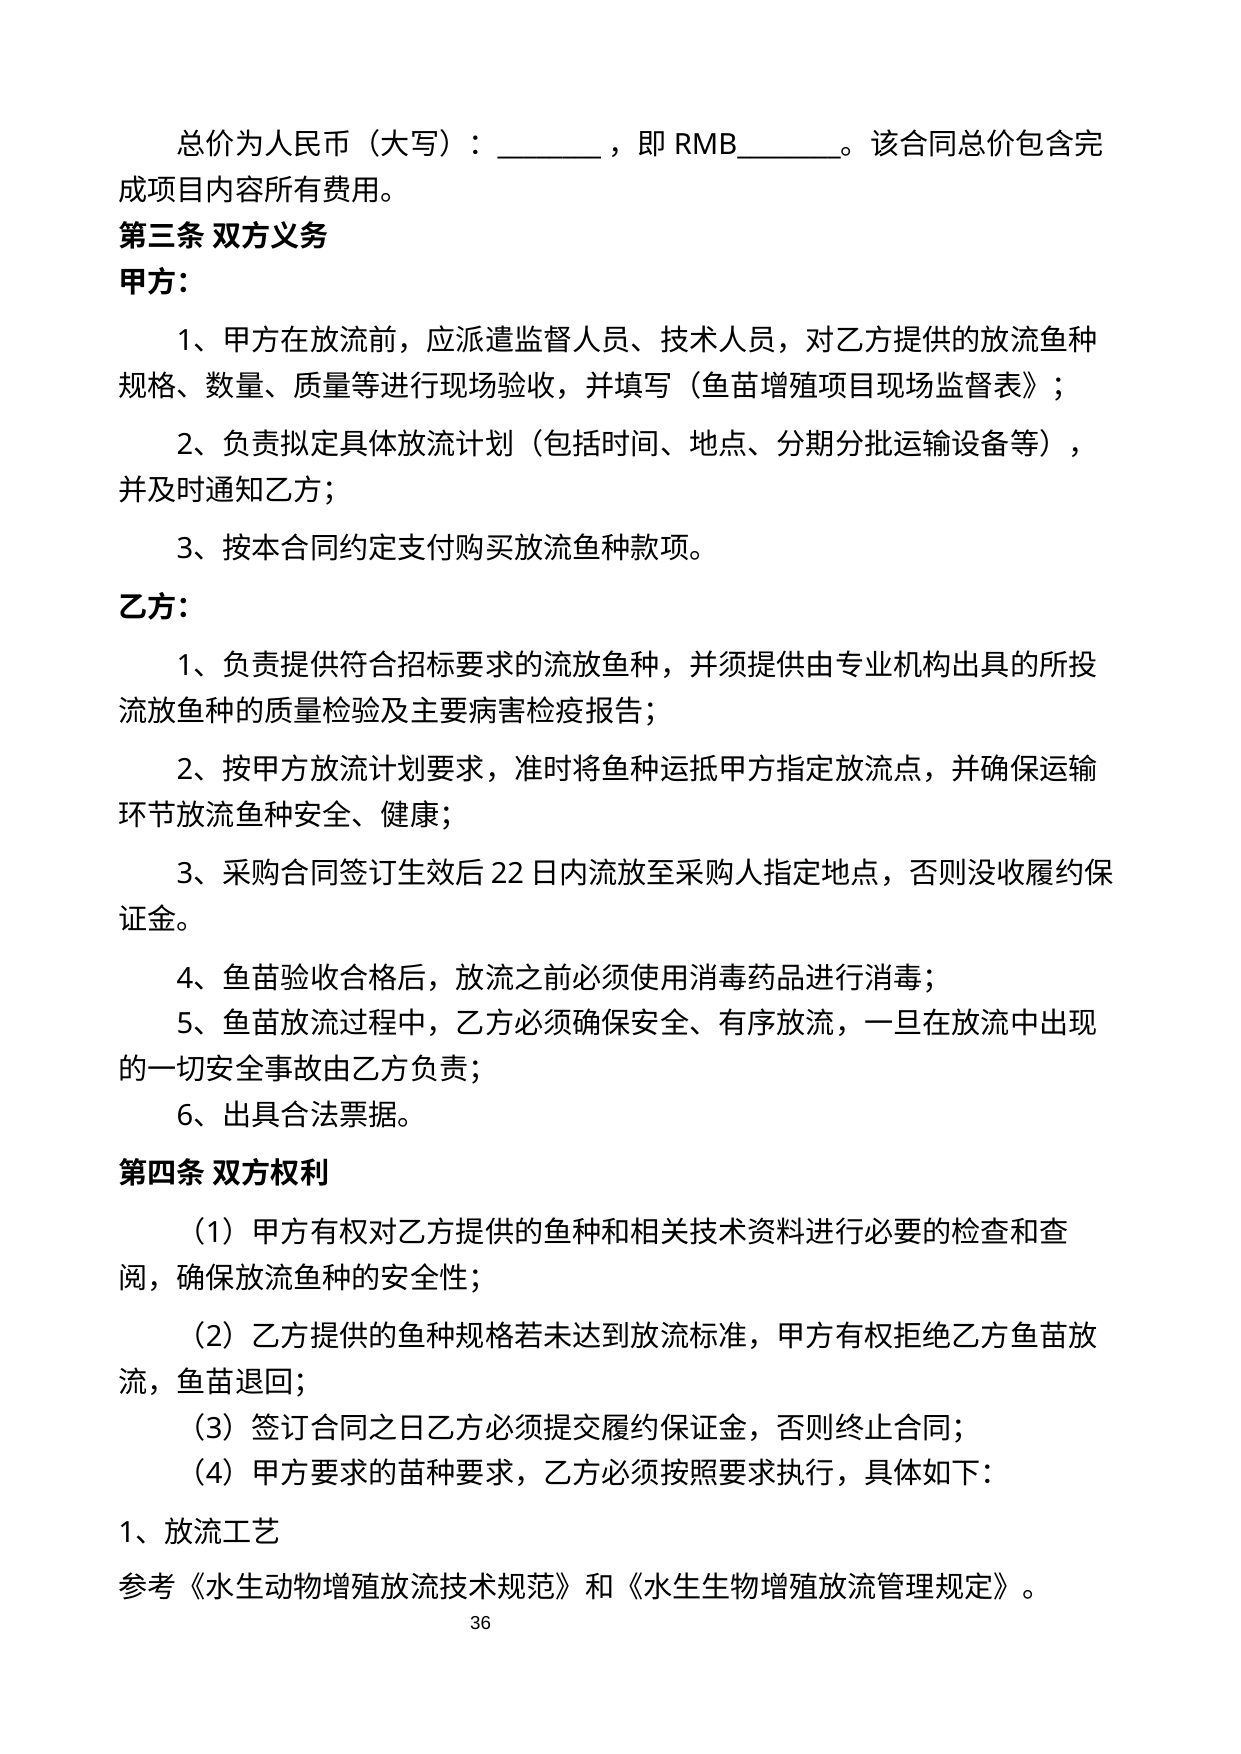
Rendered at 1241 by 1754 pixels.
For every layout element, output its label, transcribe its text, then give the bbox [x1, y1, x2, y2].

text 5、鱼苗放流过程中，乙方必须确保安全、有序放流，一旦在放流中出现的一切安全事故由乙方负责； [118, 997, 1122, 1089]
text 3、按本合同约定支付购买放流鱼种款项。 [118, 522, 1122, 568]
text 1、甲方在放流前，应派遣监督人员、技术人员，对乙方提供的放流鱼种规格、数量、质量等进行现场验收，并填写（鱼苗增殖项目现场监督表》； [118, 314, 1122, 406]
text （2）乙方提供的鱼种规格若未达到放流标准，甲方有权拒绝乙方鱼苗放流，鱼苗退回； [118, 1310, 1122, 1401]
text 1、负责提供符合招标要求的流放鱼种，并须提供由专业机构出具的所投流放鱼种的质量检验及主要病害检疫报告； [118, 639, 1122, 731]
text 2、负责拟定具体放流计划（包括时间、地点、分期分批运输设备等），并及时通知乙方； [118, 418, 1122, 510]
text 总价为人民币（大写）：________ ，即 RMB________。该合同总价包含完成项目内容所有费用。 [118, 118, 1122, 210]
list 1、放流工艺 [118, 1506, 1122, 1551]
text 3、采购合同签订生效后22日内流放至采购人指定地点，否则没收履约保证金。 [118, 847, 1122, 939]
text （3）签订合同之日乙方必须提交履约保证金，否则终止合同； [118, 1401, 1122, 1447]
text （1）甲方有权对乙方提供的鱼种和相关技术资料进行必要的检查和查阅，确保放流鱼种的安全性； [118, 1206, 1122, 1297]
text 第四条 双方权利 [118, 1147, 1122, 1193]
text 6、出具合法票据。 [118, 1089, 1122, 1135]
text 4、鱼苗验收合格后，放流之前必须使用消毒药品进行消毒； [118, 951, 1122, 997]
text 2、按甲方放流计划要求，准时将鱼种运抵甲方指定放流点，并确保运输环节放流鱼种安全、健康； [118, 743, 1122, 835]
text （4）甲方要求的苗种要求，乙方必须按照要求执行，具体如下： [118, 1447, 1122, 1493]
text 甲方： [118, 256, 1122, 301]
list 参考《水生动物增殖放流技术规范》和《水生生物增殖放流管理规定》。 [118, 1561, 1122, 1606]
text 第三条 双方义务 [118, 210, 1122, 256]
text 乙方： [118, 581, 1122, 626]
